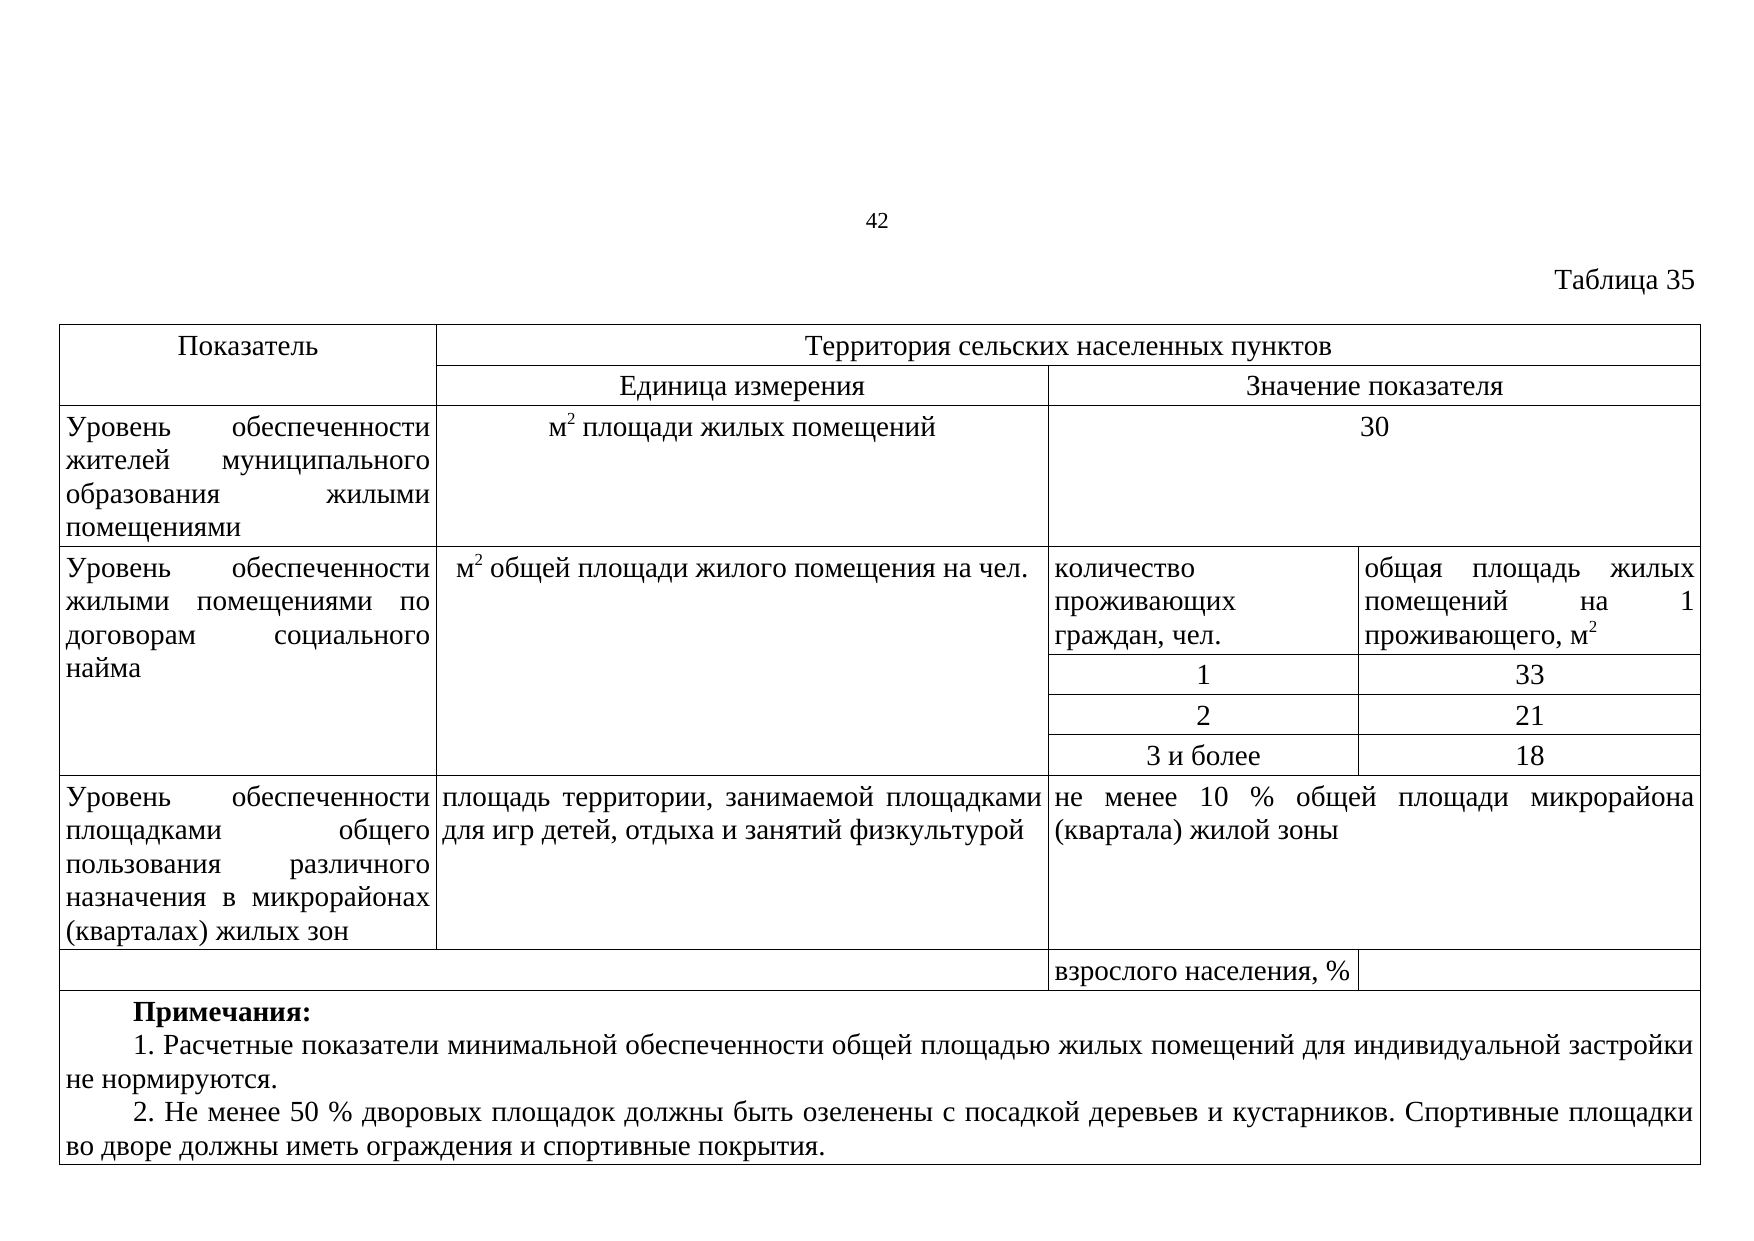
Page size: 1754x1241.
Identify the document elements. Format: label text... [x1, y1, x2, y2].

table_cell 18 [1359, 735, 1700, 775]
table_cell Единица измерения [437, 366, 1048, 405]
table_cell 33 [1359, 655, 1700, 694]
table_cell не менее 10 % общей площади микрорайона (квартала) жилой зоны [1049, 776, 1700, 949]
table_cell Уровень обеспеченности площадками общего пользования различного назначения в микрорайонах (кварталах) жилых зон [60, 776, 436, 949]
table_header Территория сельских населенных пунктов [437, 325, 1700, 364]
table_cell 21 [1359, 695, 1700, 734]
table_cell общая площадь жилых помещений на 1 проживающего, м2 [1359, 547, 1700, 653]
table_cell [60, 950, 1048, 990]
table_cell 1 [1049, 655, 1358, 694]
table_cell Примечания: 1. Расчетные показатели минимальной обеспеченности общей площадью жилых помещений для индивидуальной застройки не нормируются. 2. Не менее 50 % дворовых площадок должны быть озеленены с посадкой деревьев и кустарников. Спортивные площадки во дворе должны иметь ограждения и спортивные покрытия. [60, 991, 1700, 1164]
table_cell взрослого населения, % [1049, 950, 1358, 990]
table_cell площадь территории, занимаемой площадками для игр детей, отдыха и занятий физкультурой [437, 776, 1048, 949]
table_cell 3 и более [1049, 735, 1358, 775]
text Таблица 35 [59, 262, 1695, 295]
table_cell Уровень обеспеченности жителей муниципального образования жилыми помещениями [60, 406, 436, 546]
table_cell 30 [1049, 406, 1700, 546]
table_cell 2 [1049, 695, 1358, 734]
table_cell Уровень обеспеченности жилыми помещениями по договорам социального найма [60, 547, 436, 775]
table_cell количество проживающих граждан, чел. [1049, 547, 1358, 653]
text 42 [59, 207, 1695, 233]
table_cell м2 площади жилых помещений [437, 406, 1048, 546]
table_header Показатель [60, 325, 436, 405]
table_cell м2 общей площади жилого помещения на чел. [437, 547, 1048, 775]
table_cell [1359, 950, 1700, 990]
table_cell Значение показателя [1049, 366, 1700, 405]
